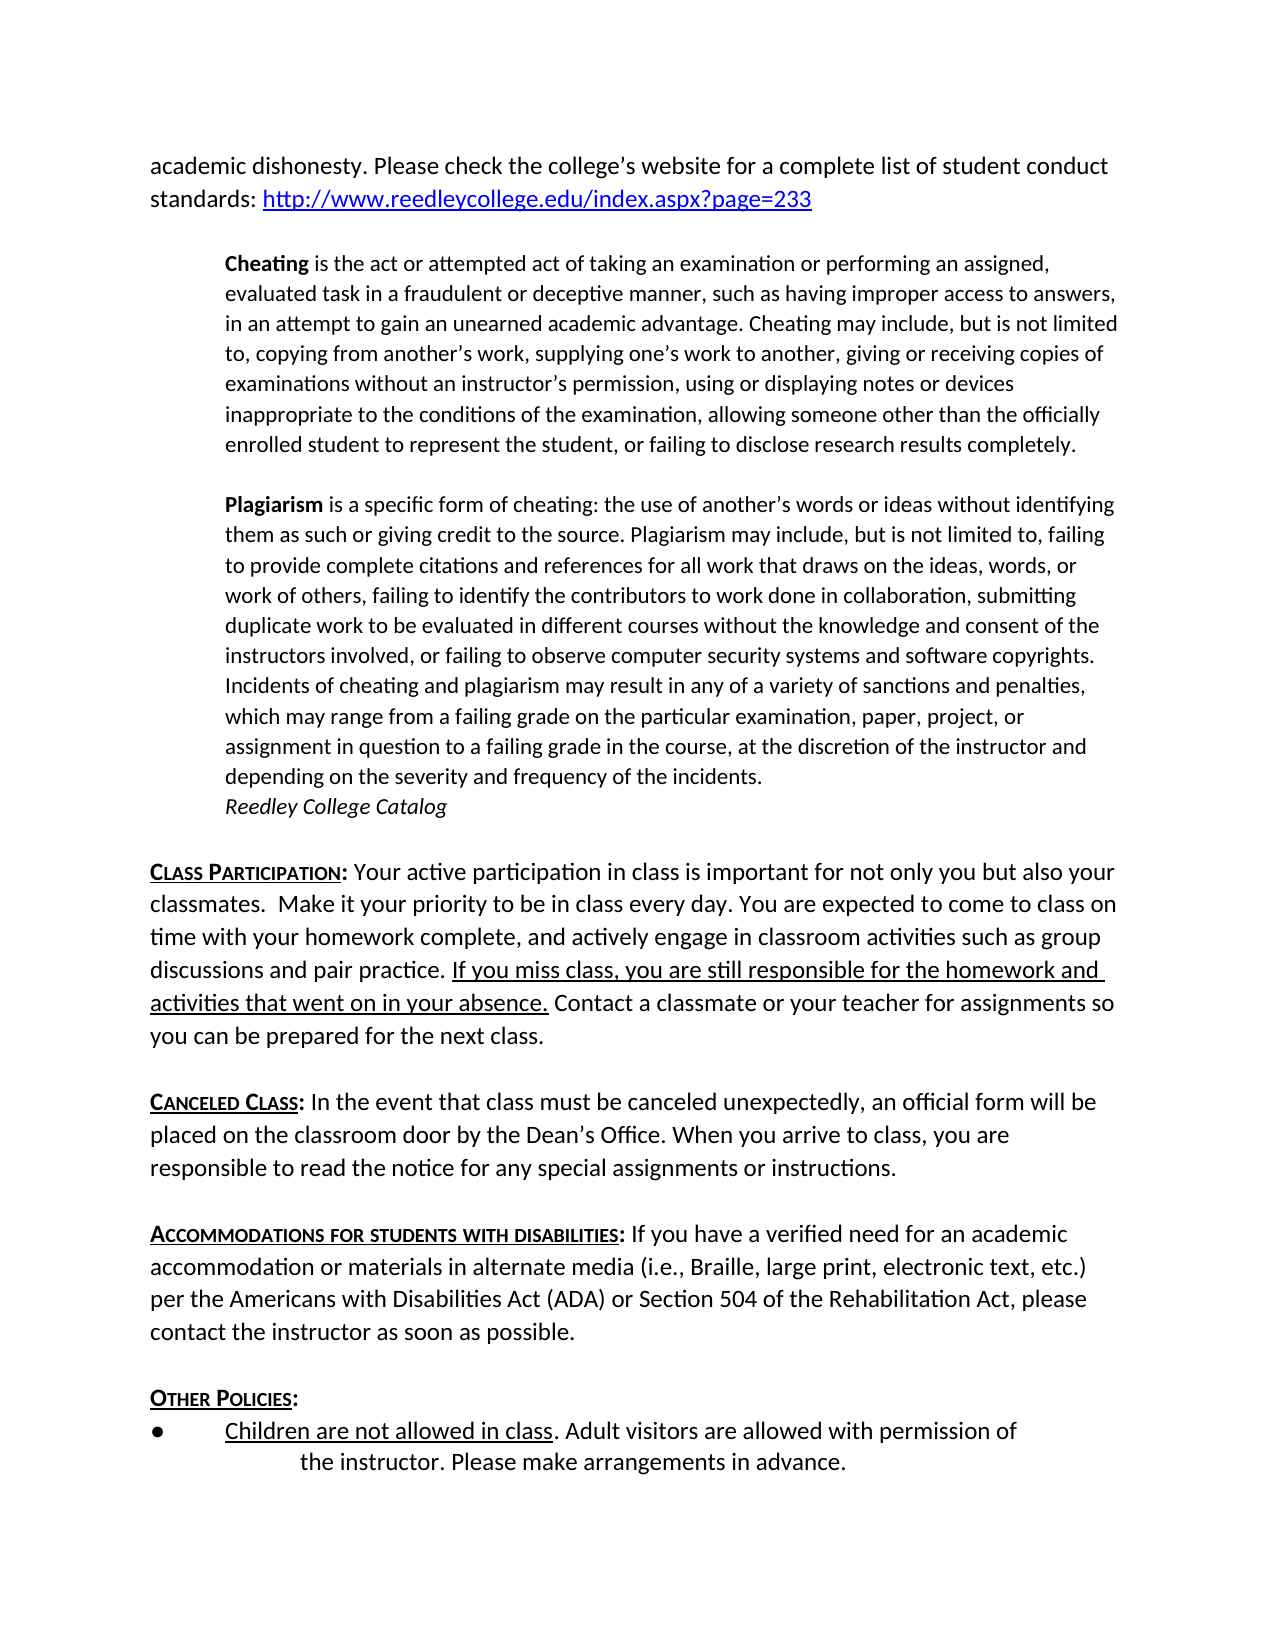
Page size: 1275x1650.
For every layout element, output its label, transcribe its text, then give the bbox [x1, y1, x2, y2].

text Class Participation: Your active participation in class is important for not only you but also your classmates. Make it your priority to be in class every day. You are expected to come to class on time with your homework complete, and actively engage in classroom activities such as group discussions and pair practice. If you miss class, you are still responsible for the homework and activities that went on in your absence. Contact a classmate or your teacher for assignments so you can be prepared for the next class. [150, 856, 1125, 1051]
text Plagiarism is a specific form of cheating: the use of another’s words or ideas without identifying them as such or giving credit to the source. Plagiarism may include, but is not limited to, failing to provide complete citations and references for all work that draws on the ideas, words, or work of others, failing to identify the contributors to work done in collaboration, submitting duplicate work to be evaluated in different courses without the knowledge and consent of the instructors involved, or failing to observe computer security systems and software copyrights. Incidents of cheating and plagiarism may result in any of a variety of sanctions and penalties, which may range from a failing grade on the particular examination, paper, project, or assignment in question to a failing grade in the course, at the discretion of the instructor and depending on the severity and frequency of the incidents. [225, 490, 1125, 790]
text Canceled Class: In the event that class must be canceled unexpectedly, an official form will be placed on the classroom door by the Dean’s Office. When you arrive to class, you are responsible to read the notice for any special assignments or instructions. [150, 1086, 1125, 1182]
text Accommodations for students with disabilities: If you have a verified need for an academic accommodation or materials in alternate media (i.e., Braille, large print, electronic text, etc.) per the Americans with Disabilities Act (ADA) or Section 504 of the Rehabilitation Act, please contact the instructor as soon as possible. [150, 1218, 1125, 1347]
list Children are not allowed in class. Adult visitors are allowed with permission of [150, 1415, 1125, 1446]
text Other Policies: [150, 1382, 1125, 1413]
text the instructor. Please make arrangements in advance. [225, 1446, 1125, 1476]
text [150, 150, 1125, 213]
text Cheating is the act or attempted act of taking an examination or performing an assigned, evaluated task in a fraudulent or deceptive manner, such as having improper access to answers, in an attempt to gain an unearned academic advantage. Cheating may include, but is not limited to, copying from another’s work, supplying one’s work to another, giving or receiving copies of examinations without an instructor’s permission, using or displaying notes or devices inappropriate to the conditions of the examination, allowing someone other than the officially enrolled student to represent the student, or failing to disclose research results completely. [225, 249, 1125, 458]
text Reedley College Catalog [225, 792, 1125, 821]
